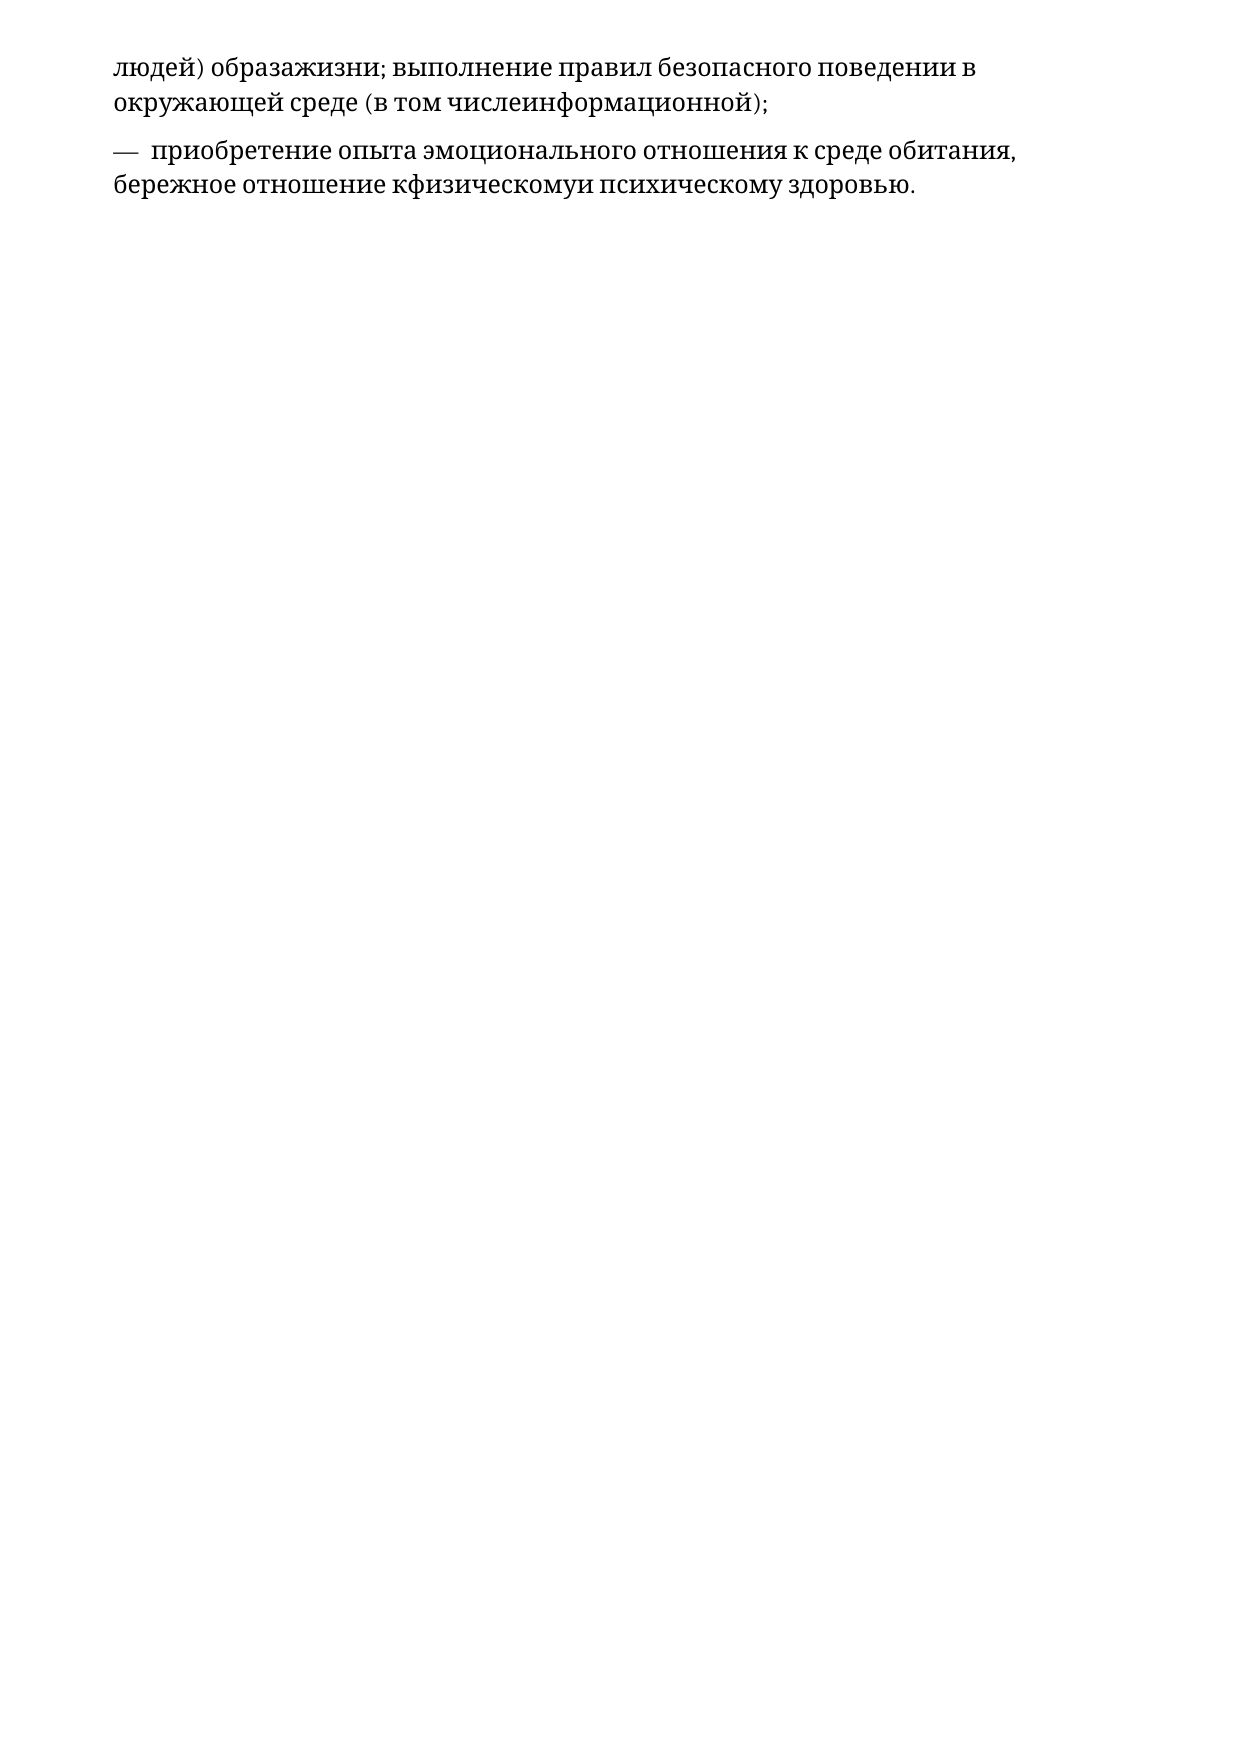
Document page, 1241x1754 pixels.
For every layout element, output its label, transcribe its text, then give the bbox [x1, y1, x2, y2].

list приобретение опыта эмоционального отношения к среде обитания, бережное отношение кфизическомуи психическому здоровью. [113, 136, 1121, 200]
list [113, 54, 1134, 118]
